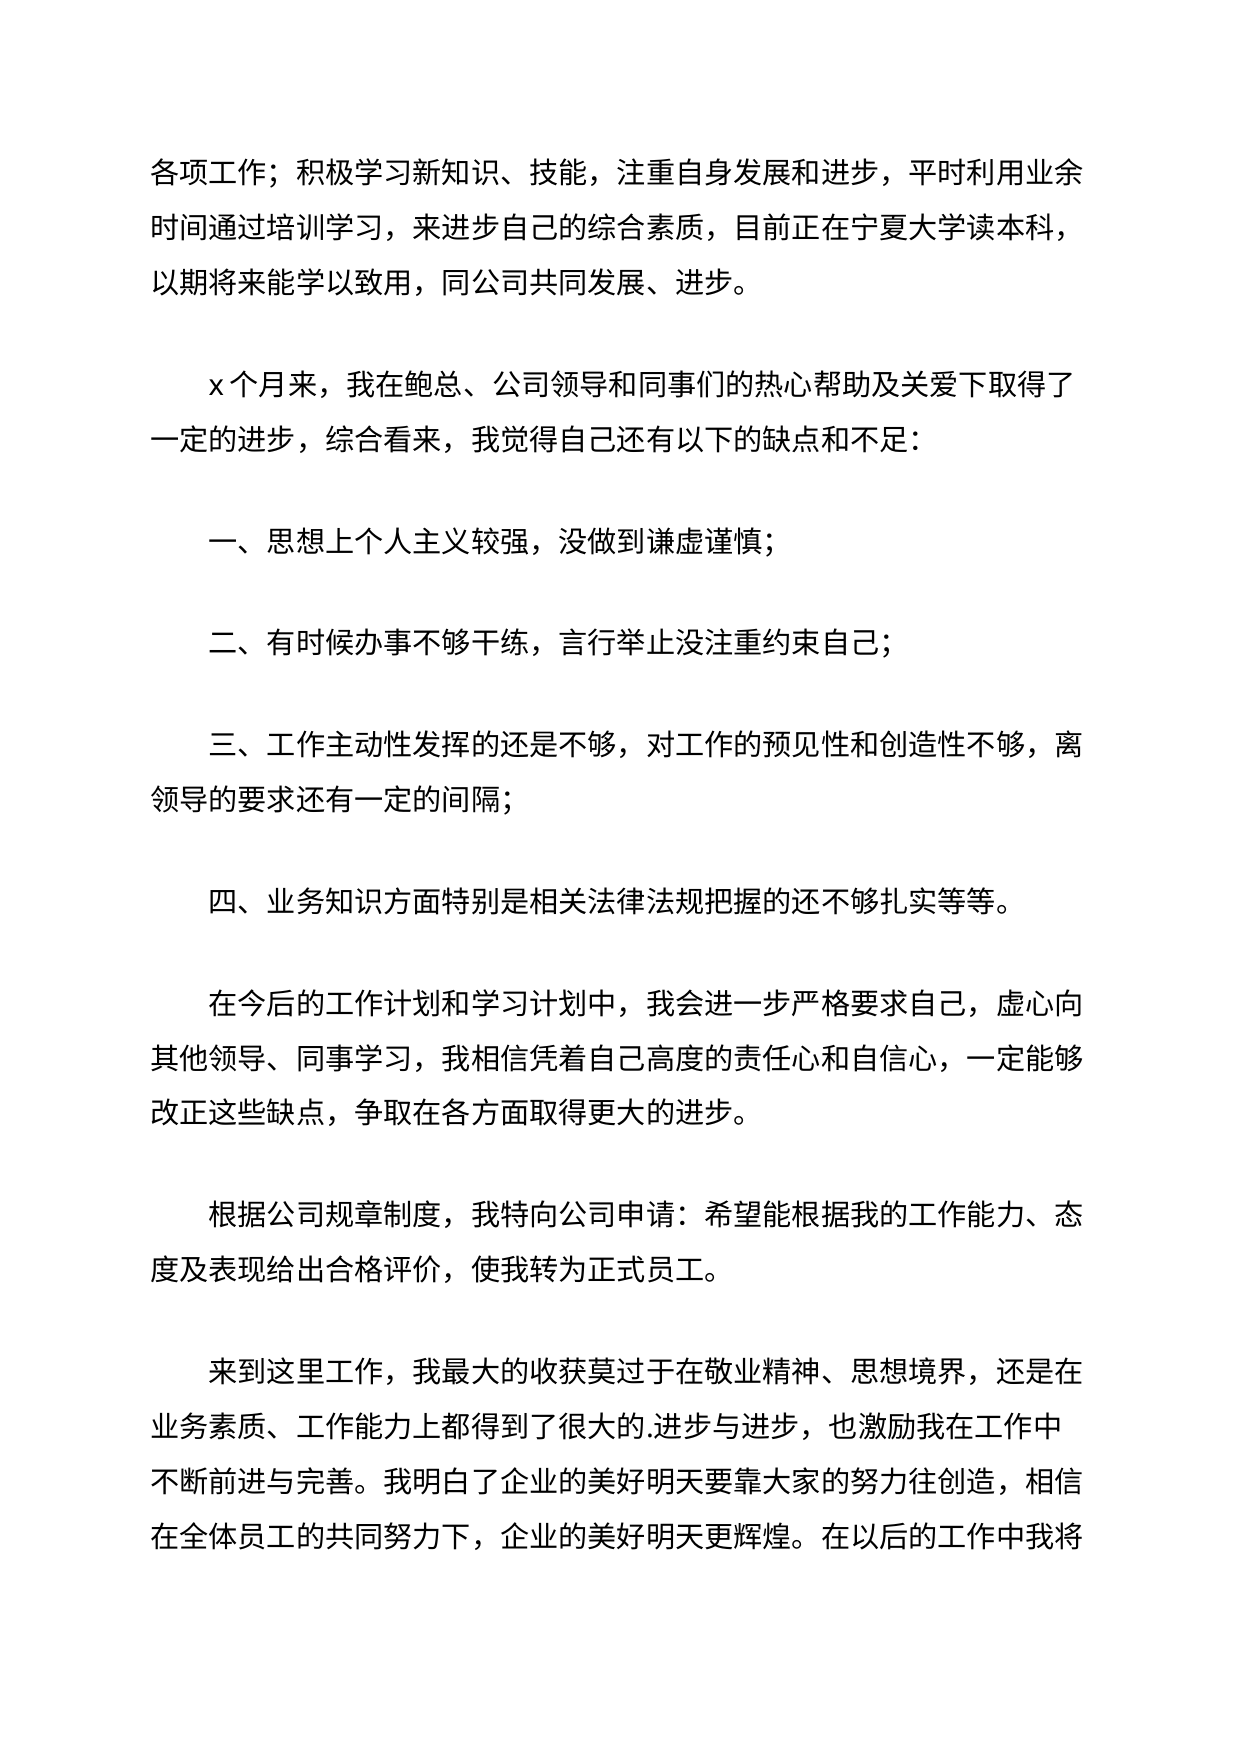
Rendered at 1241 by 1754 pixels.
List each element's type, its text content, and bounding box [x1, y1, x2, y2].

text 在今后的工作计划和学习计划中，我会进一步严格要求自己，虚心向其他领导、同事学习，我相信凭着自己高度的责任心和自信心，一定能够改正这些缺点，争取在各方面取得更大的进步。 [150, 980, 1090, 1132]
text 四、业务知识方面特别是相关法律法规把握的还不够扎实等等。 [150, 878, 1090, 921]
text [150, 150, 1090, 302]
text 根据公司规章制度，我特向公司申请：希望能根据我的工作能力、态度及表现给出合格评价，使我转为正式员工。 [150, 1192, 1090, 1289]
text 三、工作主动性发挥的还是不够，对工作的预见性和创造性不够，离领导的要求还有一定的间隔； [150, 722, 1090, 819]
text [150, 1348, 1090, 1556]
text 一、思想上个人主义较强，没做到谦虚谨慎； [150, 518, 1090, 561]
text x个月来，我在鲍总、公司领导和同事们的热心帮助及关爱下取得了一定的进步，综合看来，我觉得自己还有以下的缺点和不足： [150, 362, 1090, 459]
text 二、有时候办事不够干练，言行举止没注重约束自己； [150, 620, 1090, 662]
